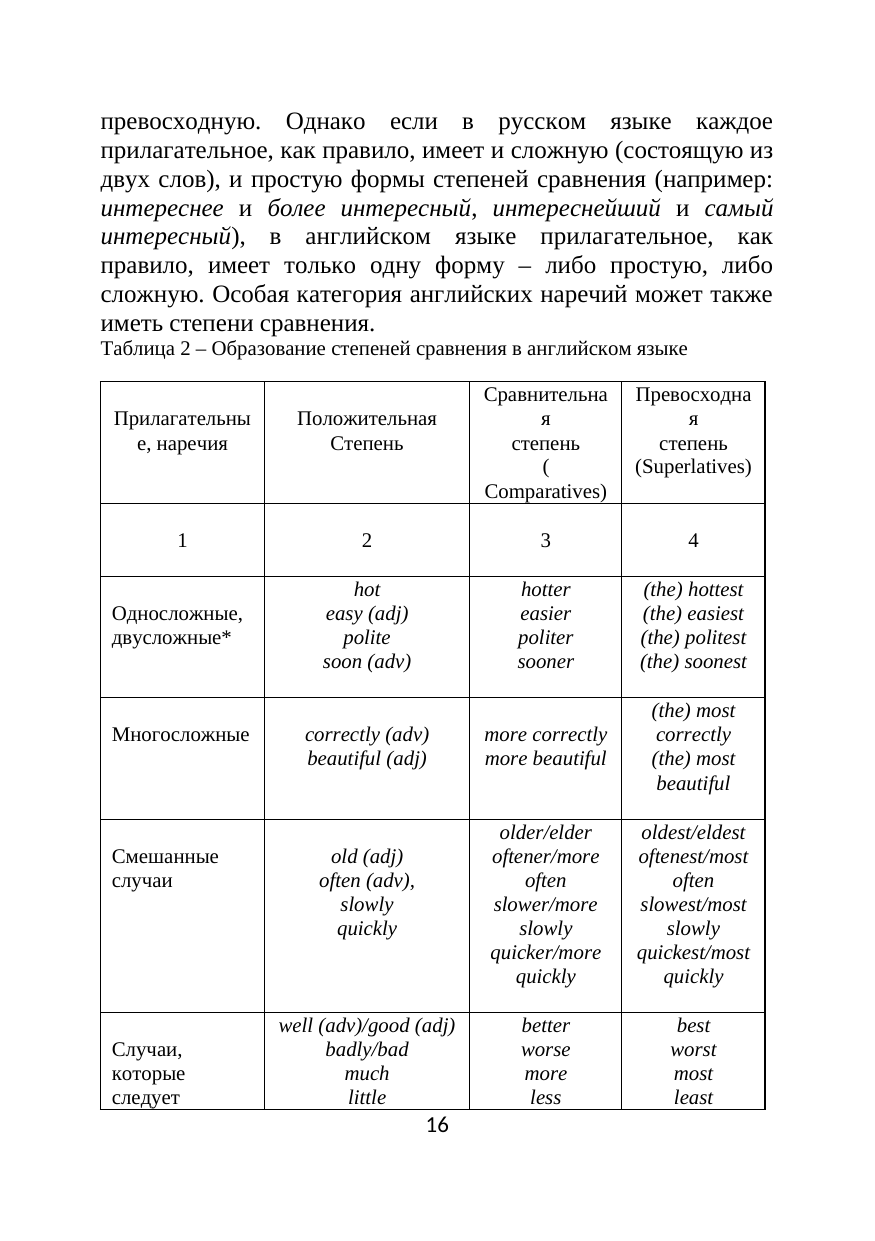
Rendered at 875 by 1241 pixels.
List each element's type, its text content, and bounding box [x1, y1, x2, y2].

table_cell old (adj) often (adv), slowly quickly [265, 820, 469, 1012]
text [100, 106, 774, 336]
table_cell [265, 1013, 469, 1109]
table_cell Односложные, двусложные* [101, 577, 264, 697]
table_cell 3 [470, 504, 621, 576]
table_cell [470, 1013, 621, 1109]
table_cell 2 [265, 504, 469, 576]
table_header Прилагательные, наречия [101, 382, 264, 503]
table_cell 1 [101, 504, 264, 576]
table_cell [101, 1013, 264, 1109]
table_cell (the) most correctly (the) most beautiful [622, 698, 764, 818]
table_cell older/elder oftener/more often slower/more slowly quicker/more quickly [470, 820, 621, 1012]
table_header Положительная Степень [265, 382, 469, 503]
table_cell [622, 1013, 764, 1109]
table_cell 4 [622, 504, 764, 576]
table_cell more correctly more beautiful [470, 698, 621, 818]
table_cell Многосложные [101, 698, 264, 818]
table_header Превосходная cтепень (Superlatives) [622, 382, 764, 503]
table_cell (the) hottest (the) easiest (the) politest (the) soonest [622, 577, 764, 697]
table_cell Смешанные случаи [101, 820, 264, 1012]
table_cell correctly (adv) beautiful (adj) [265, 698, 469, 818]
table_cell oldest/eldest oftenest/most often slowest/most slowly quickest/most quickly [622, 820, 764, 1012]
text Таблица 2 – Образование степеней сравнения в английском языке [100, 336, 774, 360]
table_cell hotter easier politer sooner [470, 577, 621, 697]
table_header Сравнительная cтепень (Comparatives) [470, 382, 621, 503]
table_cell hot easy (adj) polite soon (adv) [265, 577, 469, 697]
